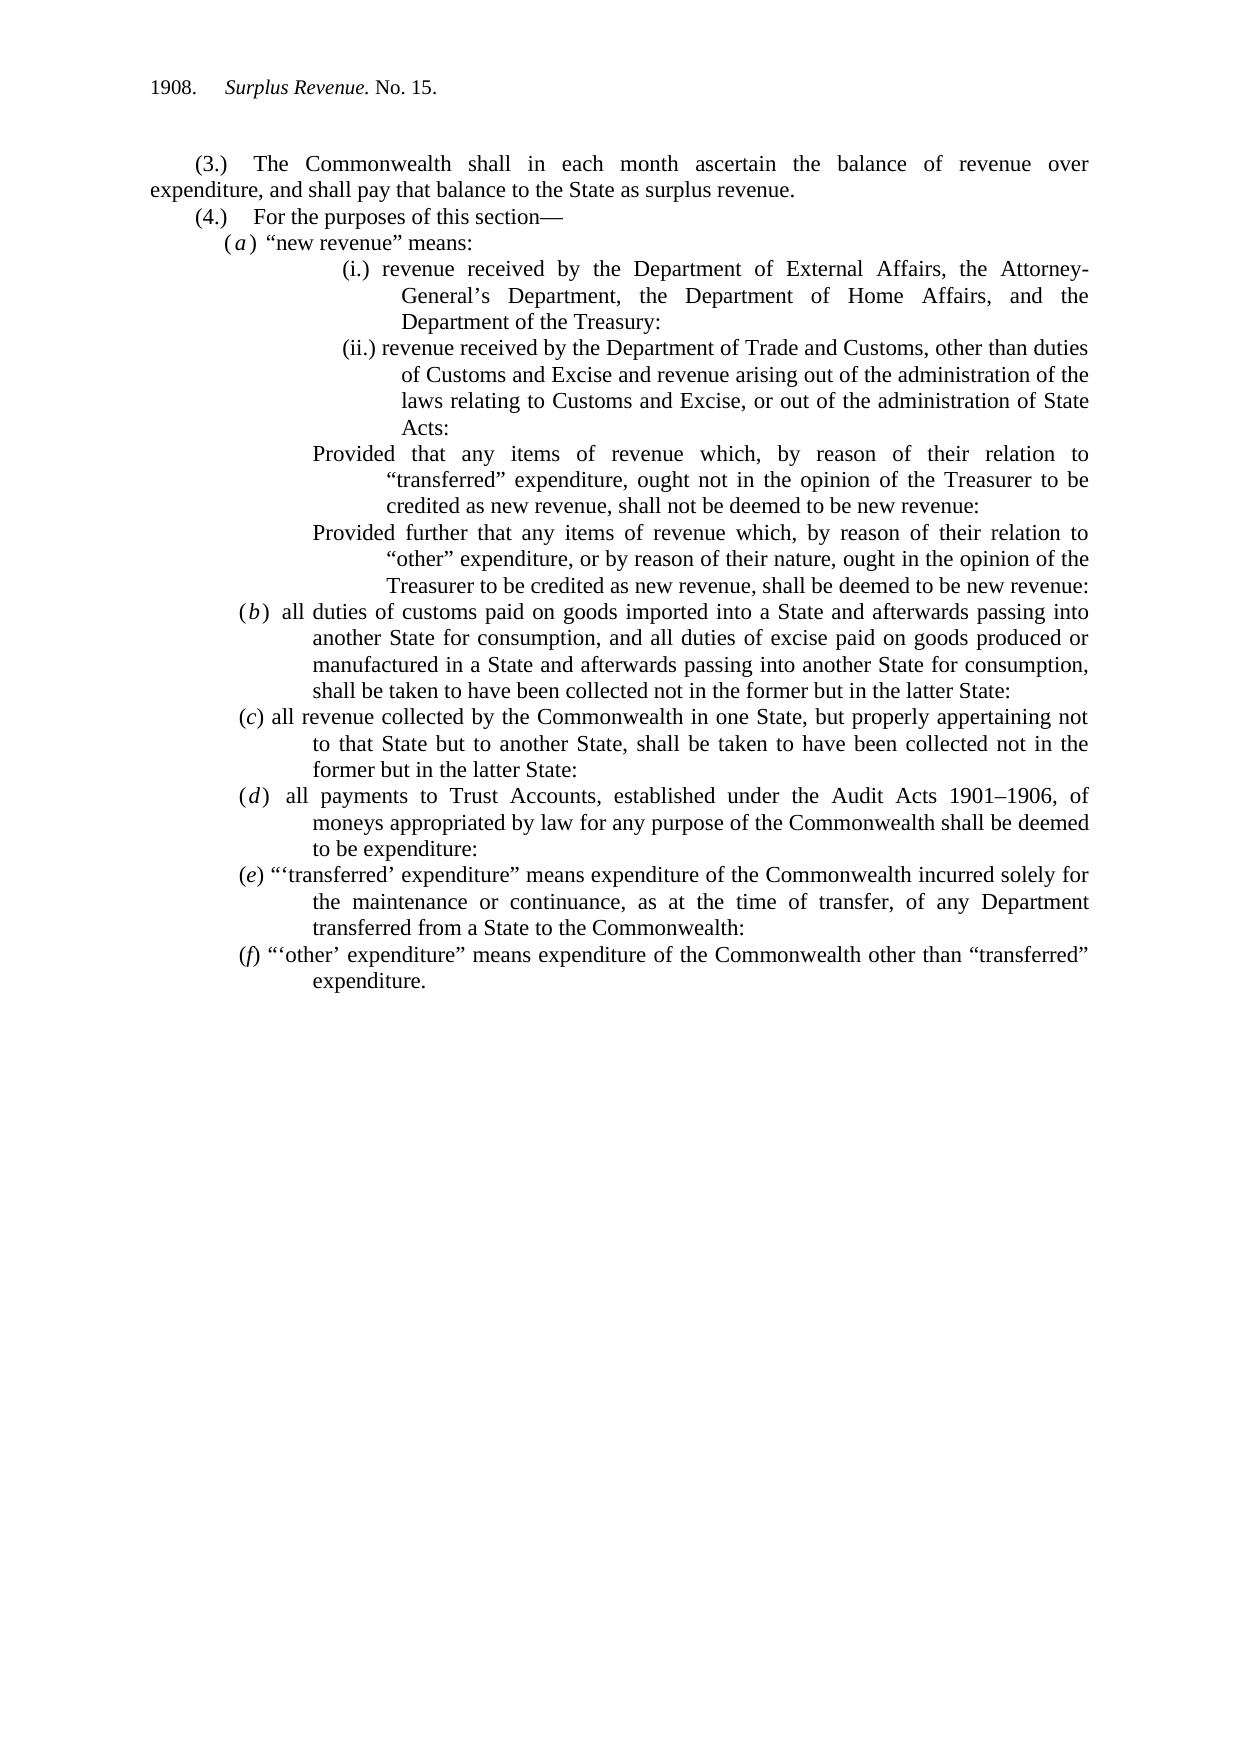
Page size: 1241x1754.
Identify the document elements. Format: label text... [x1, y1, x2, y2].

text (b) all duties of customs paid on goods imported into a State and afterwards passing into another State for consumption, and all duties of excise paid on goods produced or manufactured in a State and afterwards passing into another State for consumption, shall be taken to have been collected not in the former but in the latter State: [239, 598, 1090, 703]
text (e) “‘transferred’ expenditure” means expenditure of the Commonwealth incurred solely for the maintenance or continuance, as at the time of transfer, of any Department transferred from a State to the Commonwealth: [239, 862, 1090, 941]
text (i.) revenue received by the Department of External Affairs, the Attorney-General’s Department, the Department of Home Affairs, and the Department of the Treasury: [342, 255, 1090, 334]
text (3.) The Commonwealth shall in each month ascertain the balance of revenue over expenditure, and shall pay that balance to the State as surplus revenue. [150, 150, 1090, 203]
text Provided further that any items of revenue which, by reason of their relation to “other” expenditure, or by reason of their nature, ought in the opinion of the Treasurer to be credited as new revenue, shall be deemed to be new revenue: [312, 519, 1090, 598]
text (f) “‘other’ expenditure” means expenditure of the Commonwealth other than “transferred” expenditure. [239, 941, 1090, 993]
text (d) all payments to Trust Accounts, established under the Audit Acts 1901–1906, of moneys appropriated by law for any purpose of the Commonwealth shall be deemed to be expenditure: [239, 782, 1090, 862]
text Provided that any items of revenue which, by reason of their relation to “transferred” expenditure, ought not in the opinion of the Treasurer to be credited as new revenue, shall not be deemed to be new revenue: [312, 440, 1090, 519]
text (a) “new revenue” means: [224, 229, 1090, 255]
text (ii.) revenue received by the Department of Trade and Customs, other than duties of Customs and Excise and revenue arising out of the administration of the laws relating to Customs and Excise, or out of the administration of State Acts: [342, 334, 1090, 440]
text (c) all revenue collected by the Commonwealth in one State, but properly appertaining not to that State but to another State, shall be taken to have been collected not in the former but in the latter State: [239, 703, 1090, 782]
text (4.) For the purposes of this section— [150, 203, 1090, 229]
